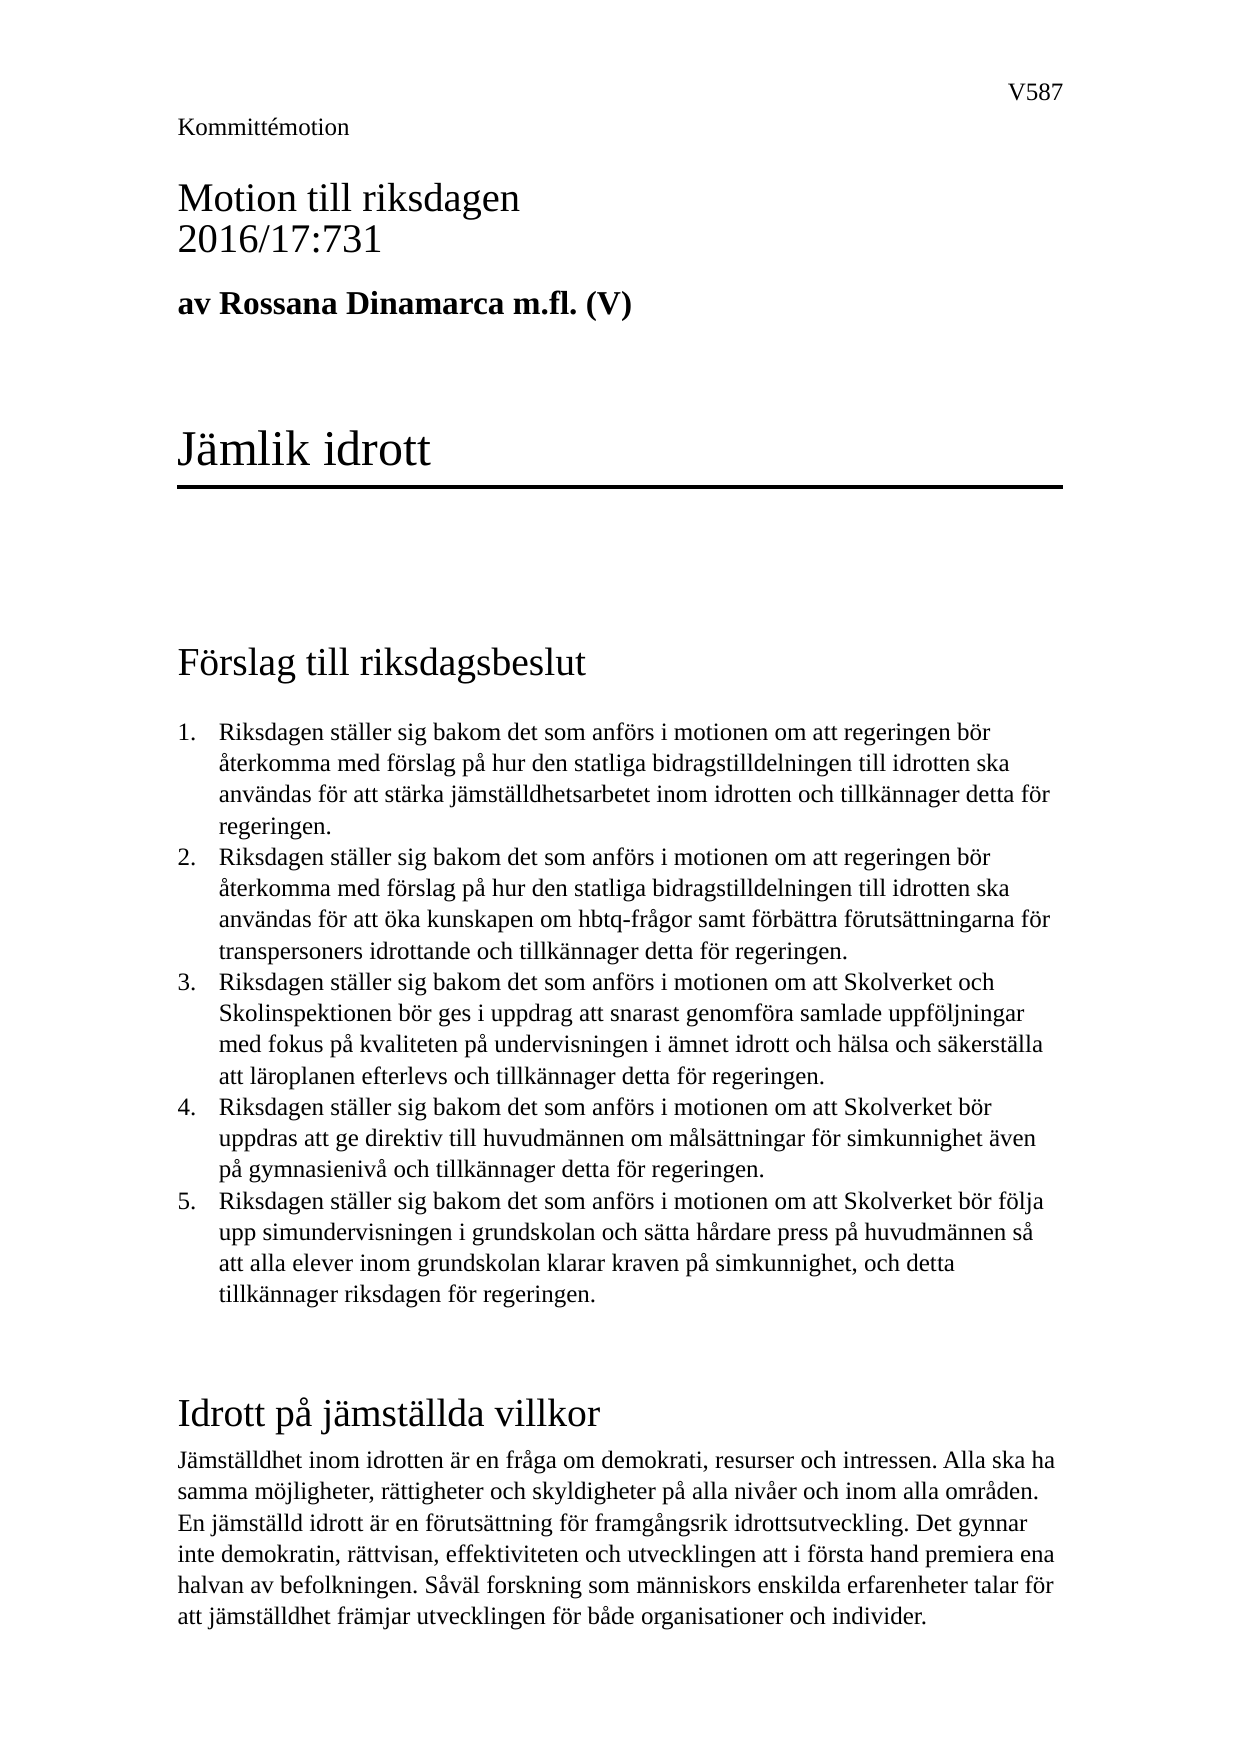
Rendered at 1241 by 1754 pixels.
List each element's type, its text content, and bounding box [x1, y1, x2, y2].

text Jämställdhet inom idrotten är en fråga om demokrati, resurser och intressen. Alla ska ha samma möjligheter, rättigheter och skyldigheter på alla nivåer och inom alla områden. En jämställd idrott är en förutsättning för framgångsrik idrottsutveckling. Det gynnar inte demokratin, rättvisan, effektiviteten och utvecklingen att i första hand premiera ena halvan av befolkningen. Såväl forskning som människors enskilda erfarenheter talar för att jämställdhet främjar utvecklingen för både organisationer och individer. [177, 1443, 1063, 1630]
subtitle Idrott på jämställda villkor [177, 1394, 1063, 1434]
